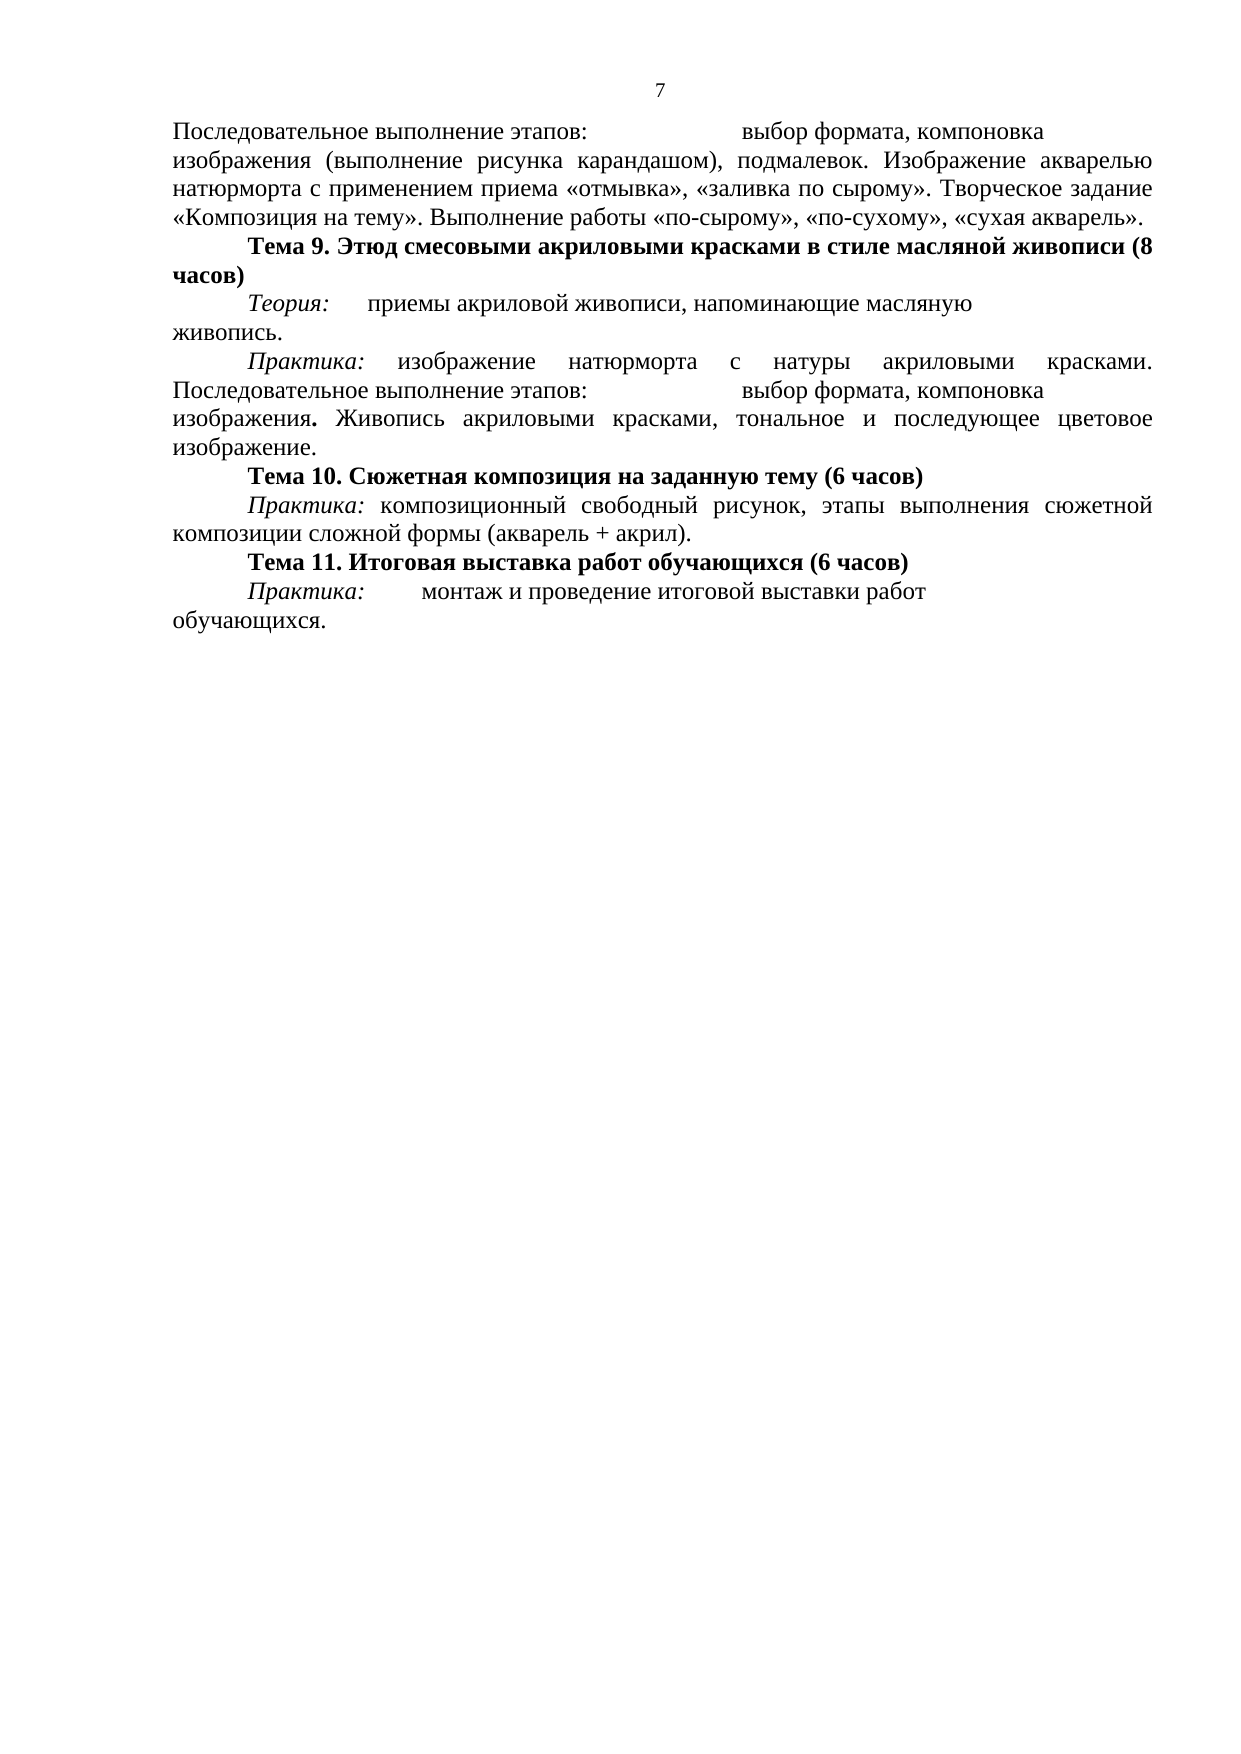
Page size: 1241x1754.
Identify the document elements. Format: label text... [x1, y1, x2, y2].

text Практика: изображение натюрморта с натуры акриловыми красками. Последовательное выполнение этапов: выбор формата, компоновка [172, 346, 1153, 403]
text Теория: приемы акриловой живописи, напоминающие масляную [172, 288, 1153, 317]
text Тема 9. Этюд смесовыми акриловыми красками в стиле масляной живописи (8 часов) [172, 231, 1153, 288]
text Практика: композиционный свободный рисунок, этапы выполнения сюжетной композиции сложной формы (акварель + акрил). [172, 490, 1153, 547]
text обучающихся. [172, 605, 1153, 633]
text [172, 116, 1153, 145]
text Практика: монтаж и проведение итоговой выставки работ [172, 576, 1153, 605]
text Тема 10. Сюжетная композиция на заданную тему (6 часов) [172, 461, 1153, 490]
text живопись. [172, 317, 1153, 346]
text Тема 11. Итоговая выставка работ обучающихся (6 часов) [172, 547, 1153, 576]
text изображения (выполнение рисунка карандашом), подмалевок. Изображение акварелью натюрморта с применением приема «отмывка», «заливка по сырому». Творческое задание «Композиция на тему». Выполнение работы «по-сырому», «по-сухому», «сухая акварель». [172, 145, 1153, 231]
text изображения. Живопись акриловыми красками, тональное и последующее цветовое изображение. [172, 403, 1153, 461]
